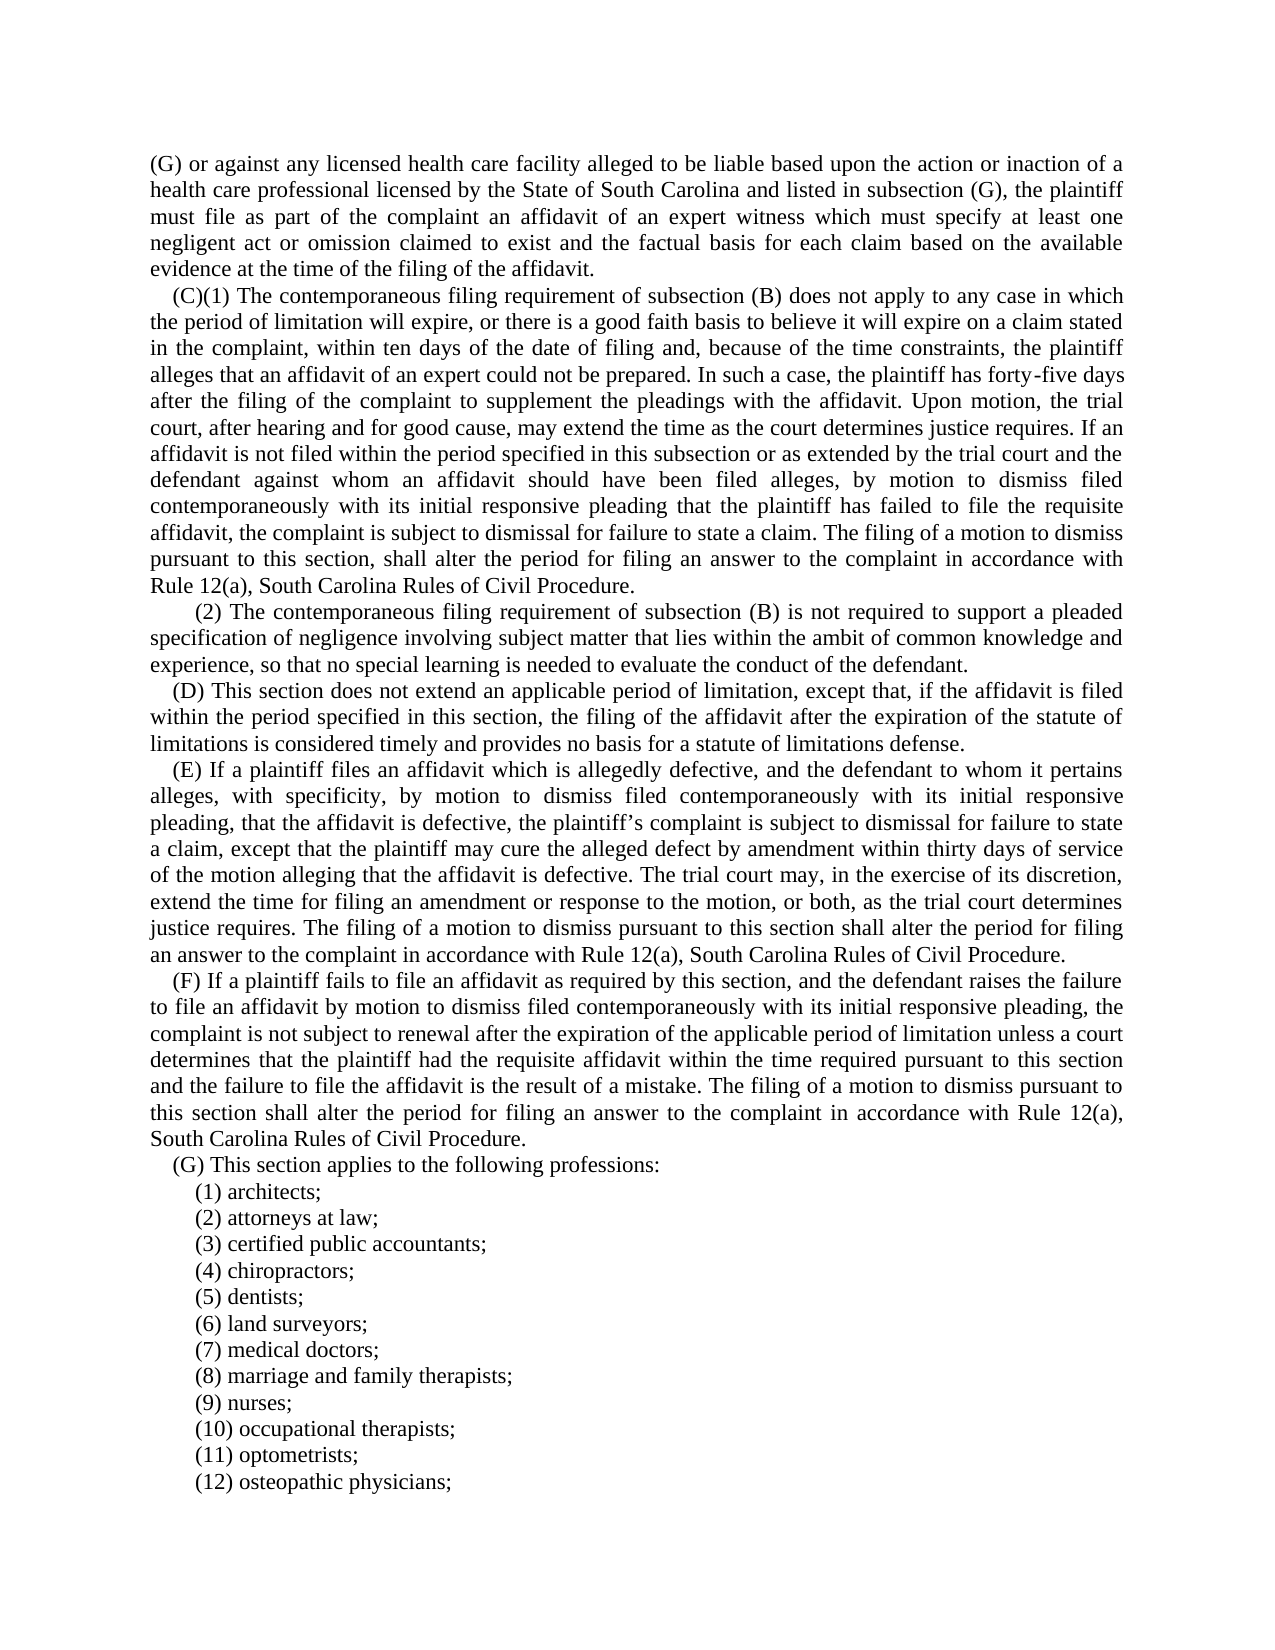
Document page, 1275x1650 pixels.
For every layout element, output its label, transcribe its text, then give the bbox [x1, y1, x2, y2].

text (3) certified public accountants; [150, 1231, 1125, 1257]
text (C)(1) The contemporaneous filing requirement of subsection (B) does not apply to any case in which the period of limitation will expire, or there is a good faith basis to believe it will expire on a claim stated in the complaint, within ten days of the date of filing and, because of the time constraints, the plaintiff alleges that an affidavit of an expert could not be prepared. In such a case, the plaintiff has forty-five days after the filing of the complaint to supplement the pleadings with the affidavit. Upon motion, the trial court, after hearing and for good cause, may extend the time as the court determines justice requires. If an affidavit is not filed within the period specified in this subsection or as extended by the trial court and the defendant against whom an affidavit should have been filed alleges, by motion to dismiss filed contemporaneously with its initial responsive pleading that the plaintiff has failed to file the requisite affidavit, the complaint is subject to dismissal for failure to state a claim. The filing of a motion to dismiss pursuant to this section, shall alter the period for filing an answer to the complaint in accordance with Rule 12(a), South Carolina Rules of Civil Procedure. [150, 282, 1125, 598]
text (6) land surveyors; [150, 1309, 1125, 1336]
text (F) If a plaintiff fails to file an affidavit as required by this section, and the defendant raises the failure to file an affidavit by motion to dismiss filed contemporaneously with its initial responsive pleading, the complaint is not subject to renewal after the expiration of the applicable period of limitation unless a court determines that the plaintiff had the requisite affidavit within the time required pursuant to this section and the failure to file the affidavit is the result of a mistake. The filing of a motion to dismiss pursuant to this section shall alter the period for filing an answer to the complaint in accordance with Rule 12(a), South Carolina Rules of Civil Procedure. [150, 967, 1125, 1151]
text (7) medical doctors; [150, 1336, 1125, 1362]
text (12) osteopathic physicians; [150, 1468, 1125, 1494]
text (G) This section applies to the following professions: [150, 1151, 1125, 1178]
text (2) attorneys at law; [150, 1204, 1125, 1231]
text (8) marriage and family therapists; [150, 1362, 1125, 1389]
text (9) nurses; [150, 1389, 1125, 1415]
text (2) The contemporaneous filing requirement of subsection (B) is not required to support a pleaded specification of negligence involving subject matter that lies within the ambit of common knowledge and experience, so that no special learning is needed to evaluate the conduct of the defendant. [150, 598, 1125, 677]
text (E) If a plaintiff files an affidavit which is allegedly defective, and the defendant to whom it pertains alleges, with specificity, by motion to dismiss filed contemporaneously with its initial responsive pleading, that the affidavit is defective, the plaintiff’s complaint is subject to dismissal for failure to state a claim, except that the plaintiff may cure the alleged defect by amendment within thirty days of service of the motion alleging that the affidavit is defective. The trial court may, in the exercise of its discretion, extend the time for filing an amendment or response to the motion, or both, as the trial court determines justice requires. The filing of a motion to dismiss pursuant to this section shall alter the period for filing an answer to the complaint in accordance with Rule 12(a), South Carolina Rules of Civil Procedure. [150, 756, 1125, 967]
text (D) This section does not extend an applicable period of limitation, except that, if the affidavit is filed within the period specified in this section, the filing of the affidavit after the expiration of the statute of limitations is considered timely and provides no basis for a statute of limitations defense. [150, 677, 1125, 756]
text (4) chiropractors; [150, 1257, 1125, 1283]
text (5) dentists; [150, 1283, 1125, 1309]
text (10) occupational therapists; [150, 1415, 1125, 1441]
text (1) architects; [150, 1178, 1125, 1204]
text (11) optometrists; [150, 1441, 1125, 1468]
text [150, 150, 1125, 282]
